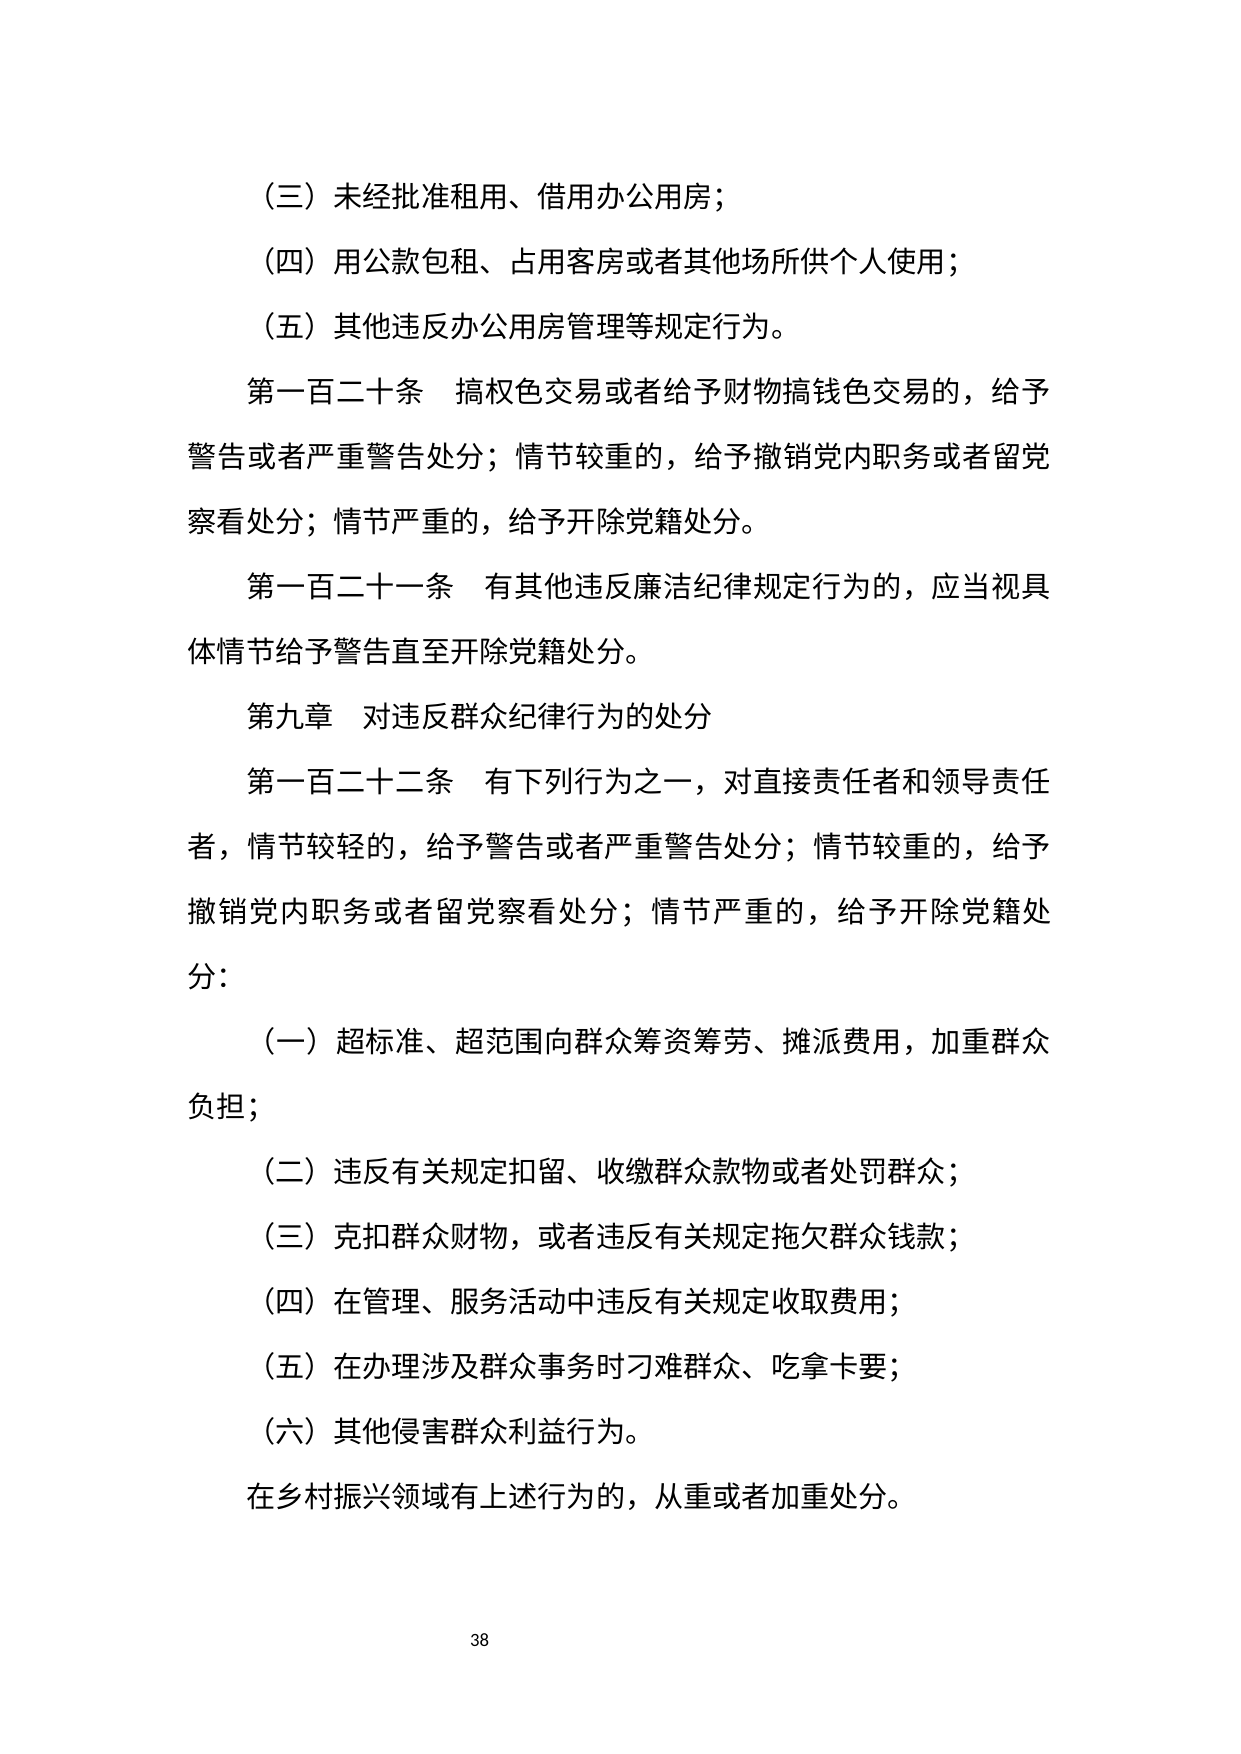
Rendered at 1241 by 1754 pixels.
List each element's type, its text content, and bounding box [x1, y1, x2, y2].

text 第一百二十二条 有下列行为之一，对直接责任者和领导责任者，情节较轻的，给予警告或者严重警告处分；情节较重的，给予撤销党内职务或者留党察看处分；情节严重的，给予开除党籍处分： [187, 747, 1053, 1007]
text （三）克扣群众财物，或者违反有关规定拖欠群众钱款； [187, 1202, 1053, 1267]
text （一）超标准、超范围向群众筹资筹劳、摊派费用，加重群众负担； [187, 1007, 1053, 1137]
text （三）未经批准租用、借用办公用房； [187, 162, 1053, 227]
text （四）在管理、服务活动中违反有关规定收取费用； [187, 1267, 1053, 1332]
text （四）用公款包租、占用客房或者其他场所供个人使用； [187, 227, 1053, 292]
text 在乡村振兴领域有上述行为的，从重或者加重处分。 [187, 1462, 1053, 1527]
text （五）其他违反办公用房管理等规定行为。 [187, 292, 1053, 357]
text （六）其他侵害群众利益行为。 [187, 1397, 1053, 1462]
text 第九章 对违反群众纪律行为的处分 [187, 682, 1053, 747]
text 第一百二十条 搞权色交易或者给予财物搞钱色交易的，给予警告或者严重警告处分；情节较重的，给予撤销党内职务或者留党察看处分；情节严重的，给予开除党籍处分。 [187, 357, 1053, 552]
text （五）在办理涉及群众事务时刁难群众、吃拿卡要； [187, 1332, 1053, 1397]
text （二）违反有关规定扣留、收缴群众款物或者处罚群众； [187, 1137, 1053, 1202]
text 第一百二十一条 有其他违反廉洁纪律规定行为的，应当视具体情节给予警告直至开除党籍处分。 [187, 552, 1053, 682]
